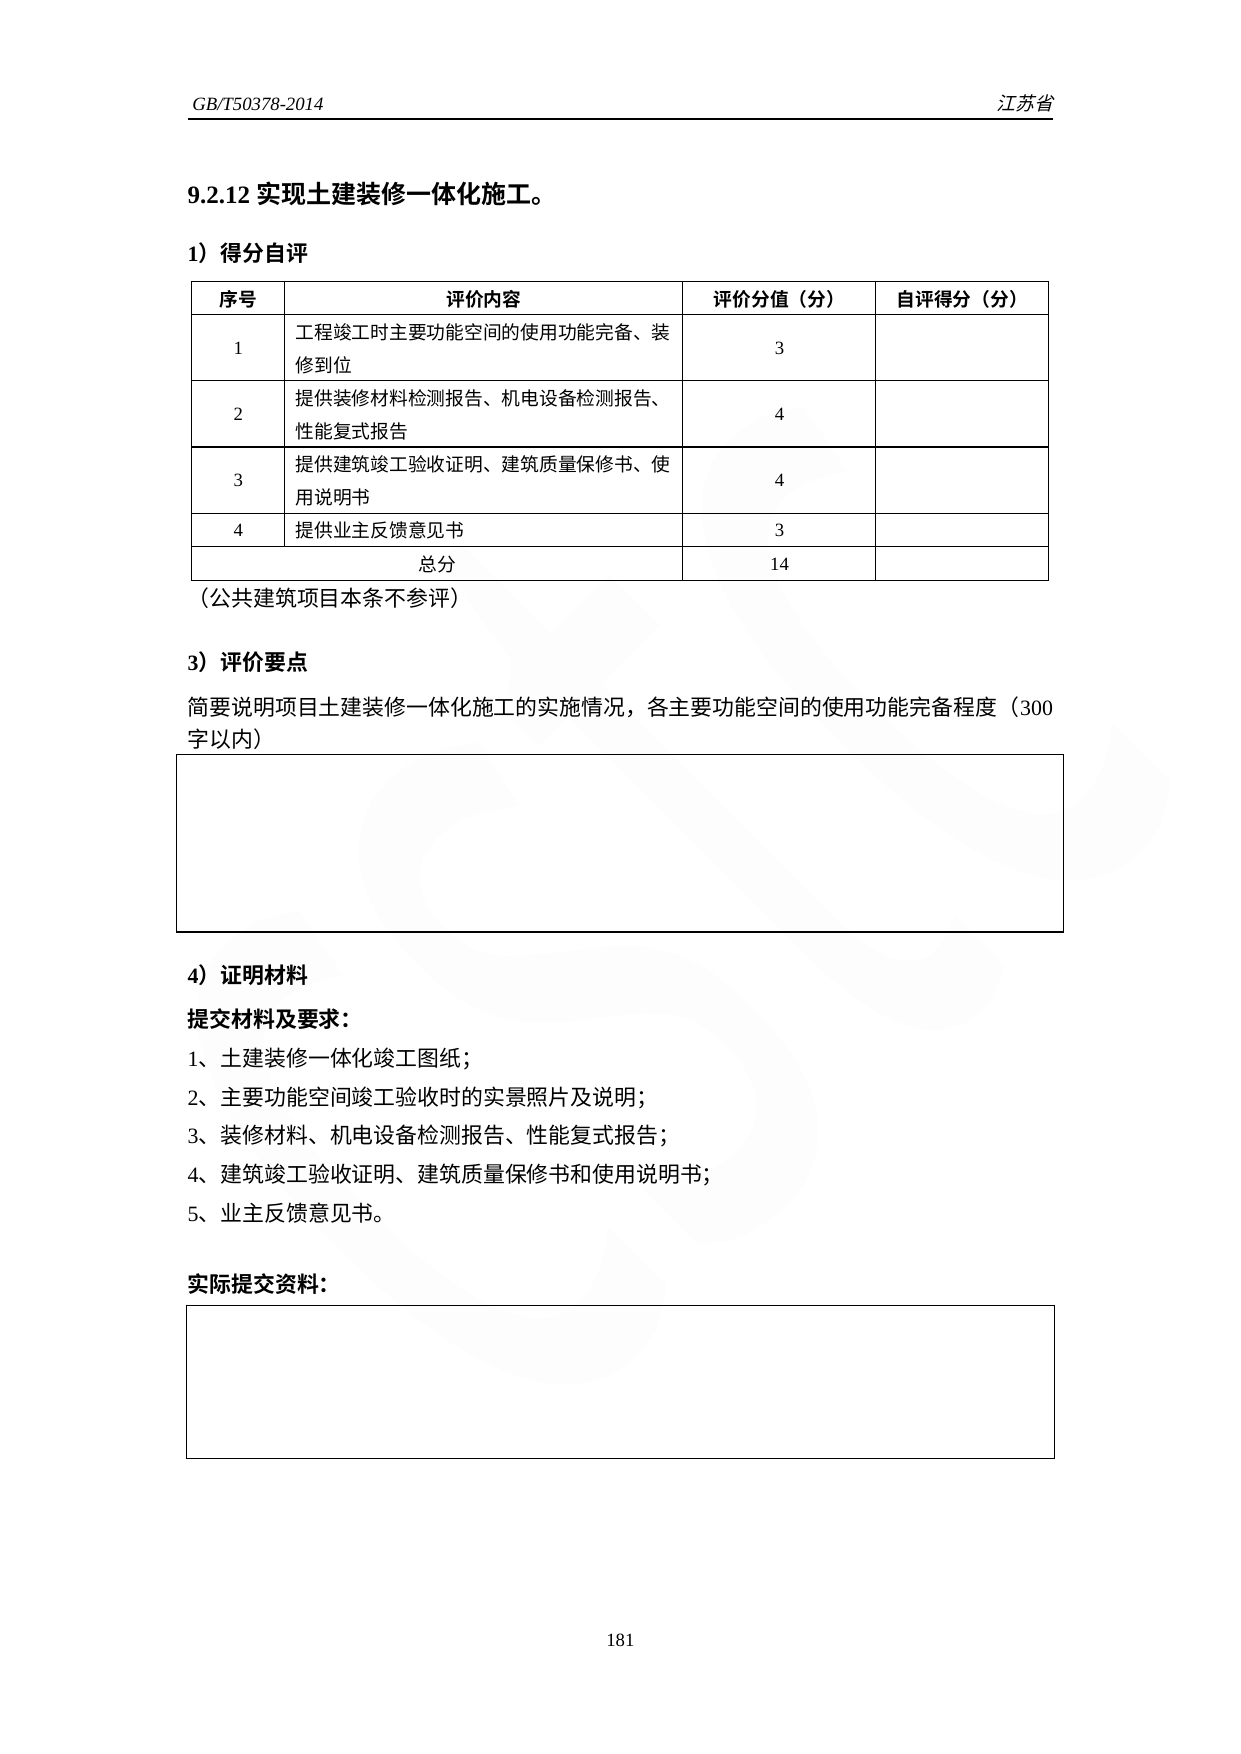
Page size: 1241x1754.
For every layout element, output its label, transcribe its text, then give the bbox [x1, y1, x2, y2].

text 3）评价要点 [187, 644, 1053, 677]
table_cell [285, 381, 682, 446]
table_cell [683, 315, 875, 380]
subtitle 9.2.12 实现土建装修一体化施工。 [187, 174, 1053, 211]
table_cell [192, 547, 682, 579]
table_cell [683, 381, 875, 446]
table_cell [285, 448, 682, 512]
text 3、装修材料、机电设备检测报告、性能复式报告； [187, 1118, 1053, 1150]
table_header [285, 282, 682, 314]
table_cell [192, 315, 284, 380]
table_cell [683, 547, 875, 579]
text （公共建筑项目本条不参评） [187, 581, 1053, 613]
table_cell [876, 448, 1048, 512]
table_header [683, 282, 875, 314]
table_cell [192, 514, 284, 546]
text 1）得分自评 [187, 236, 1053, 268]
text 4、建筑竣工验收证明、建筑质量保修书和使用说明书； [187, 1157, 1053, 1189]
text 5、业主反馈意见书。 [187, 1195, 1053, 1228]
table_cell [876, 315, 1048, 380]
text 4）证明材料 [187, 957, 1053, 990]
text 2、主要功能空间竣工验收时的实景照片及说明； [187, 1079, 1053, 1112]
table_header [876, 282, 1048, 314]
text 1、土建装修一体化竣工图纸； [187, 1040, 1053, 1073]
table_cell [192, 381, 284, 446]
text 提交材料及要求： [187, 1002, 1053, 1034]
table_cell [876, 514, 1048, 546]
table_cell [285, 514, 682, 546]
text 实际提交资料： [187, 1267, 1053, 1298]
text 简要说明项目土建装修一体化施工的实施情况，各主要功能空间的使用功能完备程度（300字以内） [187, 689, 1053, 754]
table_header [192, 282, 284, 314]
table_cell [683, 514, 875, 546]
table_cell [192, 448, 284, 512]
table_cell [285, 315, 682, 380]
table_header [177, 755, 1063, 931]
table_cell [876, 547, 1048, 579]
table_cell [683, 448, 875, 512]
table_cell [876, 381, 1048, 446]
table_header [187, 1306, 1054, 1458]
